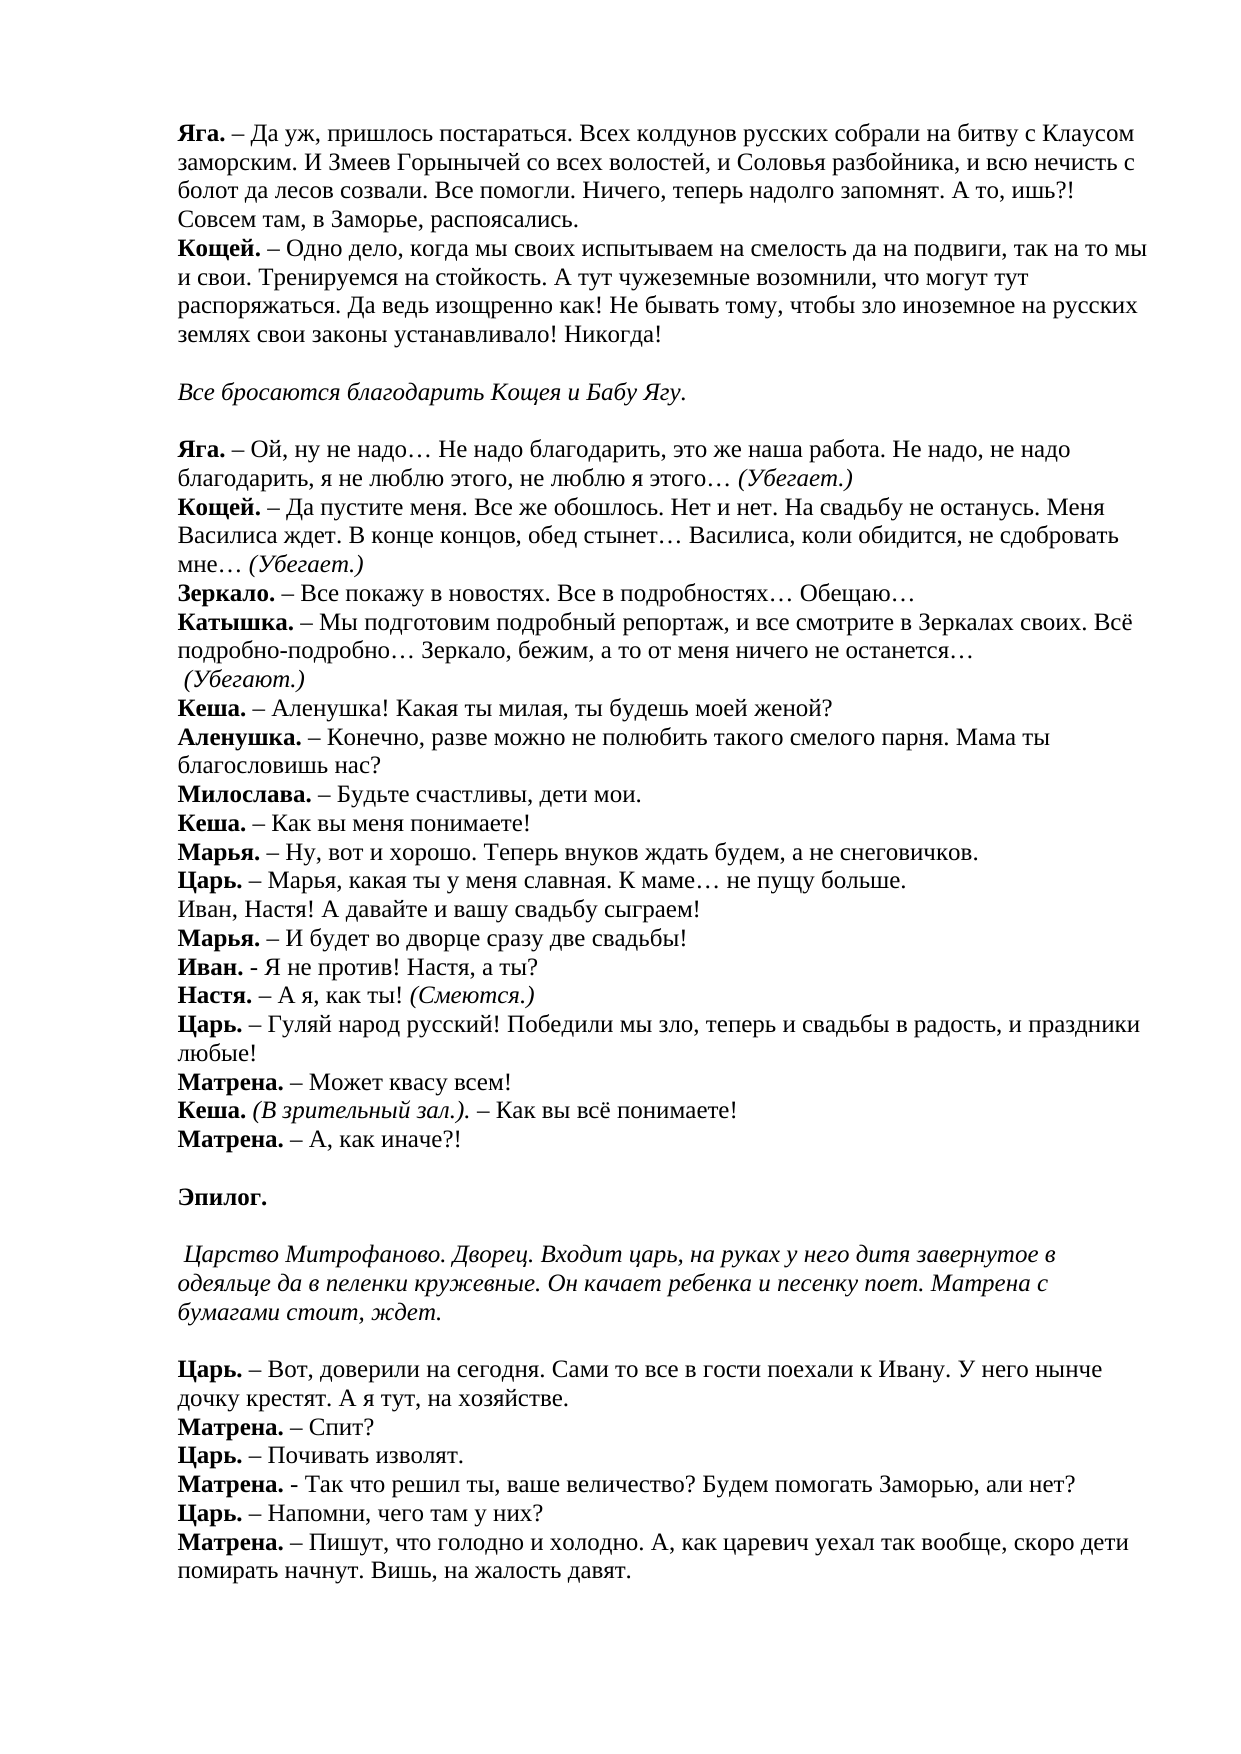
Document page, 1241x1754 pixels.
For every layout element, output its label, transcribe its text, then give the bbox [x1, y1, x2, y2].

text Катышка. – Мы подготовим подробный репортаж, и все смотрите в Зеркалах своих. Всё подробно-подробно… Зеркало, бежим, а то от меня ничего не останется… [177, 607, 1152, 664]
text Матрена. – Спит? [177, 1412, 1152, 1441]
text Марья. – Ну, вот и хорошо. Теперь внуков ждать будем, а не снеговичков. [177, 837, 1152, 866]
text Кощей. – Да пустите меня. Все же обошлось. Нет и нет. На свадьбу не останусь. Меня Василиса ждет. В конце концов, обед стынет… Василиса, коли обидится, не сдобровать мне… (Убегает.) [177, 492, 1152, 578]
text Кощей. – Одно дело, когда мы своих испытываем на смелость да на подвиги, так на то мы и свои. Тренируемся на стойкость. А тут чужеземные возомнили, что могут тут распоряжаться. Да ведь изощренно как! Не бывать тому, чтобы зло иноземное на русских землях свои законы устанавливало! Никогда! [177, 233, 1152, 348]
text Царь. – Марья, какая ты у меня славная. К маме… не пущу больше. [177, 866, 1152, 894]
text Яга. – Да уж, пришлось постараться. Всех колдунов русских собрали на битву с Клаусом заморским. И Змеев Горынычей со всех волостей, и Соловья разбойника, и всю нечисть с болот да лесов созвали. Все помогли. Ничего, теперь надолго запомнят. А то, ишь?! Совсем там, в Заморье, распоясались. [177, 118, 1152, 233]
text Матрена. – А, как иначе?! [177, 1124, 1152, 1153]
text Иван. - Я не против! Настя, а ты? [177, 952, 1152, 981]
text Матрена. – Пишут, что голодно и холодно. А, как царевич уехал так вообще, скоро дети помирать начнут. Вишь, на жалость давят. [177, 1527, 1152, 1584]
text Яга. – Ой, ну не надо… Не надо благодарить, это же наша работа. Не надо, не надо благодарить, я не люблю этого, не люблю я этого… (Убегает.) [177, 434, 1152, 492]
text Зеркало. – Все покажу в новостях. Все в подробностях… Обещаю… [177, 578, 1152, 607]
text Царь. – Вот, доверили на сегодня. Сами то все в гости поехали к Ивану. У него нынче дочку крестят. А я тут, на хозяйстве. [177, 1354, 1152, 1412]
text Марья. – И будет во дворце сразу две свадьбы! [177, 923, 1152, 952]
text Матрена. - Так что решил ты, ваше величество? Будем помогать Заморью, али нет? [177, 1469, 1152, 1498]
text (Убегают.) [177, 664, 1152, 693]
text Кеша. – Аленушка! Какая ты милая, ты будешь моей женой? [177, 693, 1152, 722]
text Матрена. – Может квасу всем! [177, 1067, 1152, 1096]
text Настя. – А я, как ты! (Смеются.) [177, 981, 1152, 1009]
text Царь. – Почивать изволят. [177, 1441, 1152, 1469]
text Милослава. – Будьте счастливы, дети мои. [177, 779, 1152, 808]
text Царство Митрофаново. Дворец. Входит царь, на руках у него дитя завернутое в одеяльце да в пеленки кружевные. Он качает ребенка и песенку поет. Матрена с бумагами стоит, ждет. [177, 1239, 1152, 1326]
text Кеша. (В зрительный зал.). – Как вы всё понимаете! [177, 1096, 1152, 1124]
text Иван, Настя! А давайте и вашу свадьбу сыграем! [177, 894, 1152, 923]
text Царь. – Гуляй народ русский! Победили мы зло, теперь и свадьбы в радость, и праздники любые! [177, 1009, 1152, 1067]
text Все бросаются благодарить Кощея и Бабу Ягу. [177, 377, 1152, 406]
text Аленушка. – Конечно, разве можно не полюбить такого смелого парня. Мама ты благословишь нас? [177, 722, 1152, 779]
text Кеша. – Как вы меня понимаете! [177, 808, 1152, 837]
text Эпилог. [177, 1182, 1152, 1211]
text Царь. – Напомни, чего там у них? [177, 1498, 1152, 1527]
